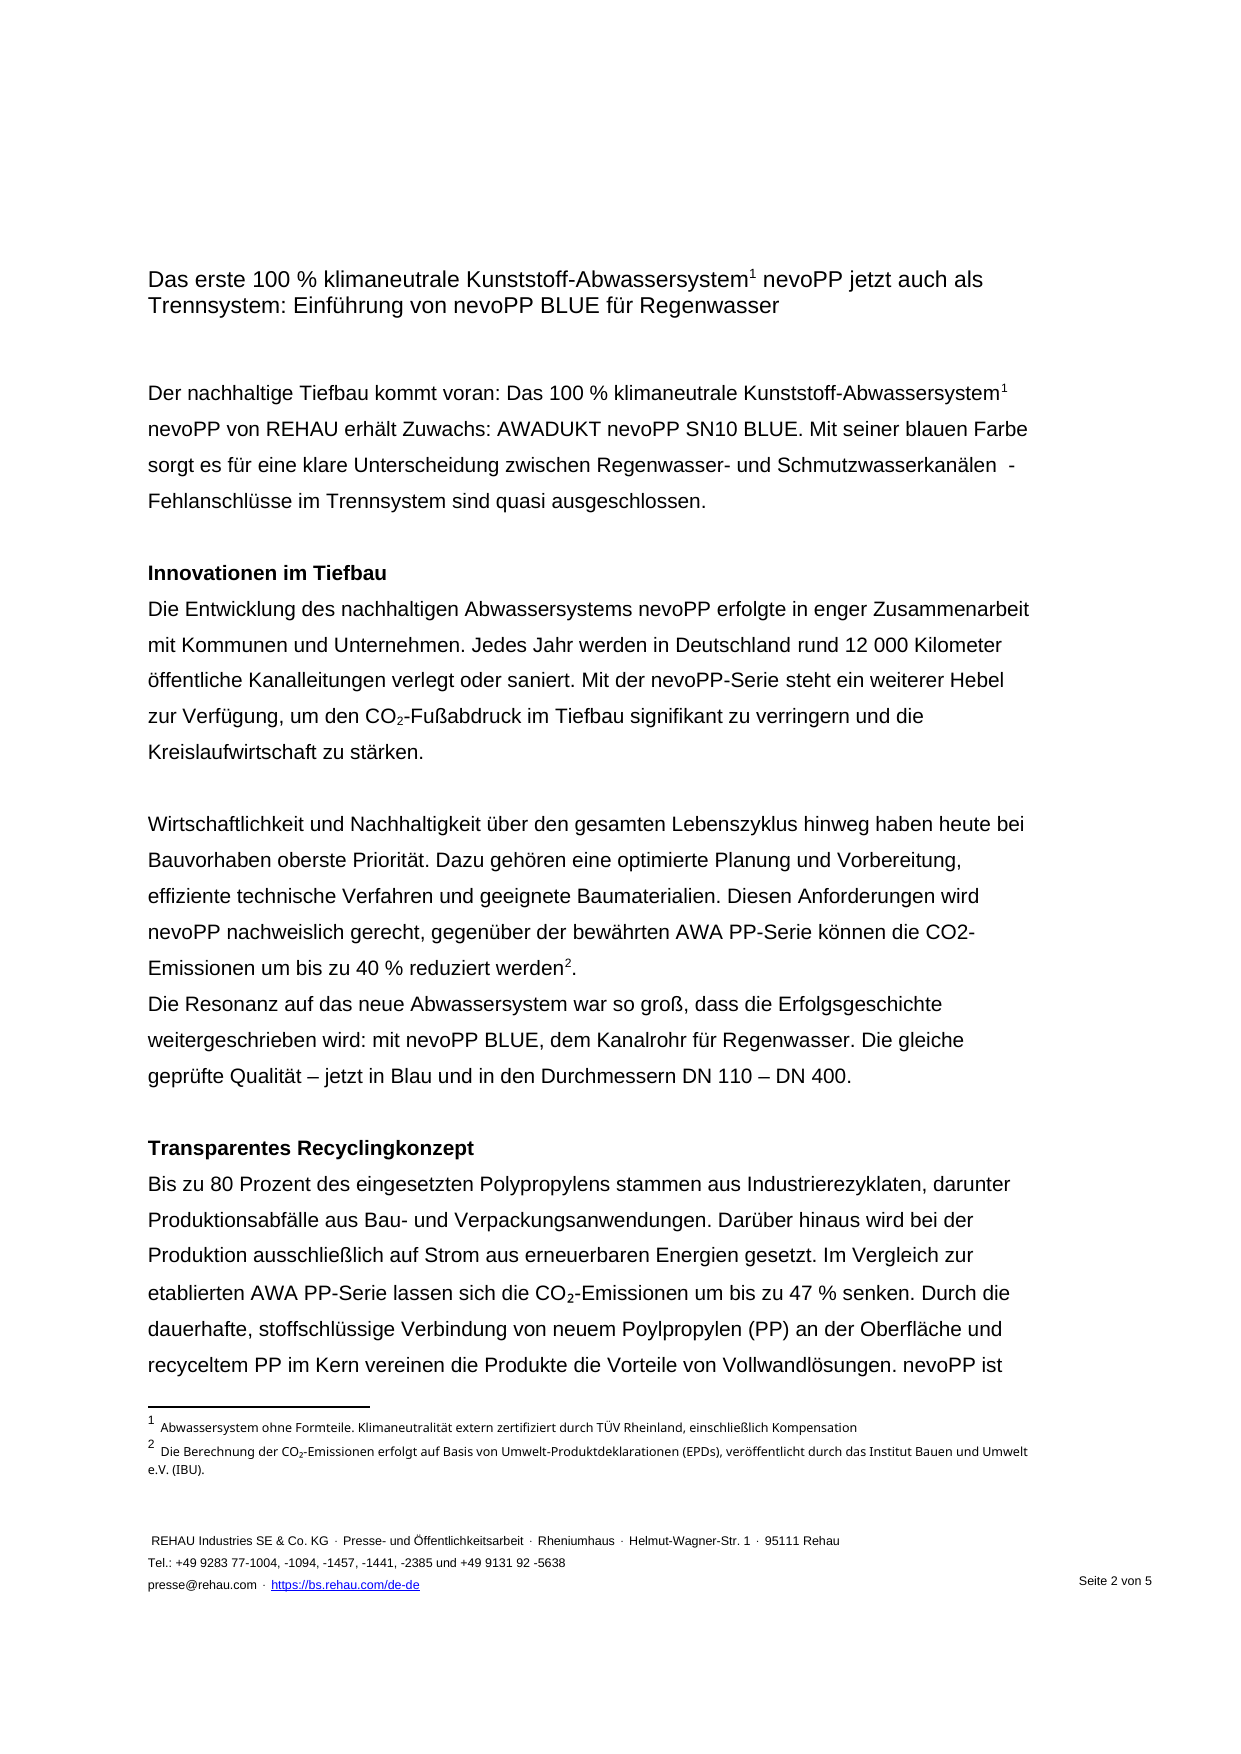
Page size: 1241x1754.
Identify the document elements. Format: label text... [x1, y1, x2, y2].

text Das erste 100 % klimaneutrale Kunststoff-Abwassersystem nevoPP jetzt auch als Trennsystem: Einführung von nevoPP BLUE für Regenwasser [148, 266, 1034, 318]
text Wirtschaftlichkeit und Nachhaltigkeit über den gesamten Lebenszyklus hinweg haben heute bei Bauvorhaben oberste Priorität. Dazu gehören eine optimierte Planung und Vorbereitung, effiziente technische Verfahren und geeignete Baumaterialien. Diesen Anforderungen wird nevoPP nachweislich gerecht, gegenüber der bewährten AWA PP-Serie können die CO2-Emissionen um bis zu 40 % reduziert werden. [148, 812, 1034, 980]
text Transparentes Recyclingkonzept [148, 1136, 1034, 1159]
text Der nachhaltige Tiefbau kommt voran: Das 100 % klimaneutrale Kunststoff-Abwassersystem1 nevoPP von REHAU erhält Zuwachs: AWADUKT nevoPP SN10 BLUE. Mit seiner blauen Farbe sorgt es für eine klare Unterscheidung zwischen Regenwasser- und Schmutzwasserkanälen - Fehlanschlüsse im Trennsystem sind quasi ausgeschlossen. [148, 381, 1034, 513]
text Die Resonanz auf das neue Abwassersystem war so groß, dass die Erfolgsgeschichte weitergeschrieben wird: mit nevoPP BLUE, dem Kanalrohr für Regenwasser. Die gleiche geprüfte Qualität – jetzt in Blau und in den Durchmessern DN 110 – DN 400. [148, 992, 1034, 1088]
text Innovationen im Tiefbau [148, 561, 1034, 584]
text Die Entwicklung des nachhaltigen Abwassersystems nevoPP erfolgte in enger Zusammenarbeit mit Kommunen und Unternehmen. Jedes Jahr werden in Deutschland rund 12 000 Kilometer öffentliche Kanalleitungen verlegt oder saniert. Mit der nevoPP-Serie steht ein weiterer Hebel zur Verfügung, um den CO2-Fußabdruck im Tiefbau signifikant zu verringern und die Kreislaufwirtschaft zu stärken. [148, 596, 1034, 764]
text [148, 1171, 1034, 1377]
